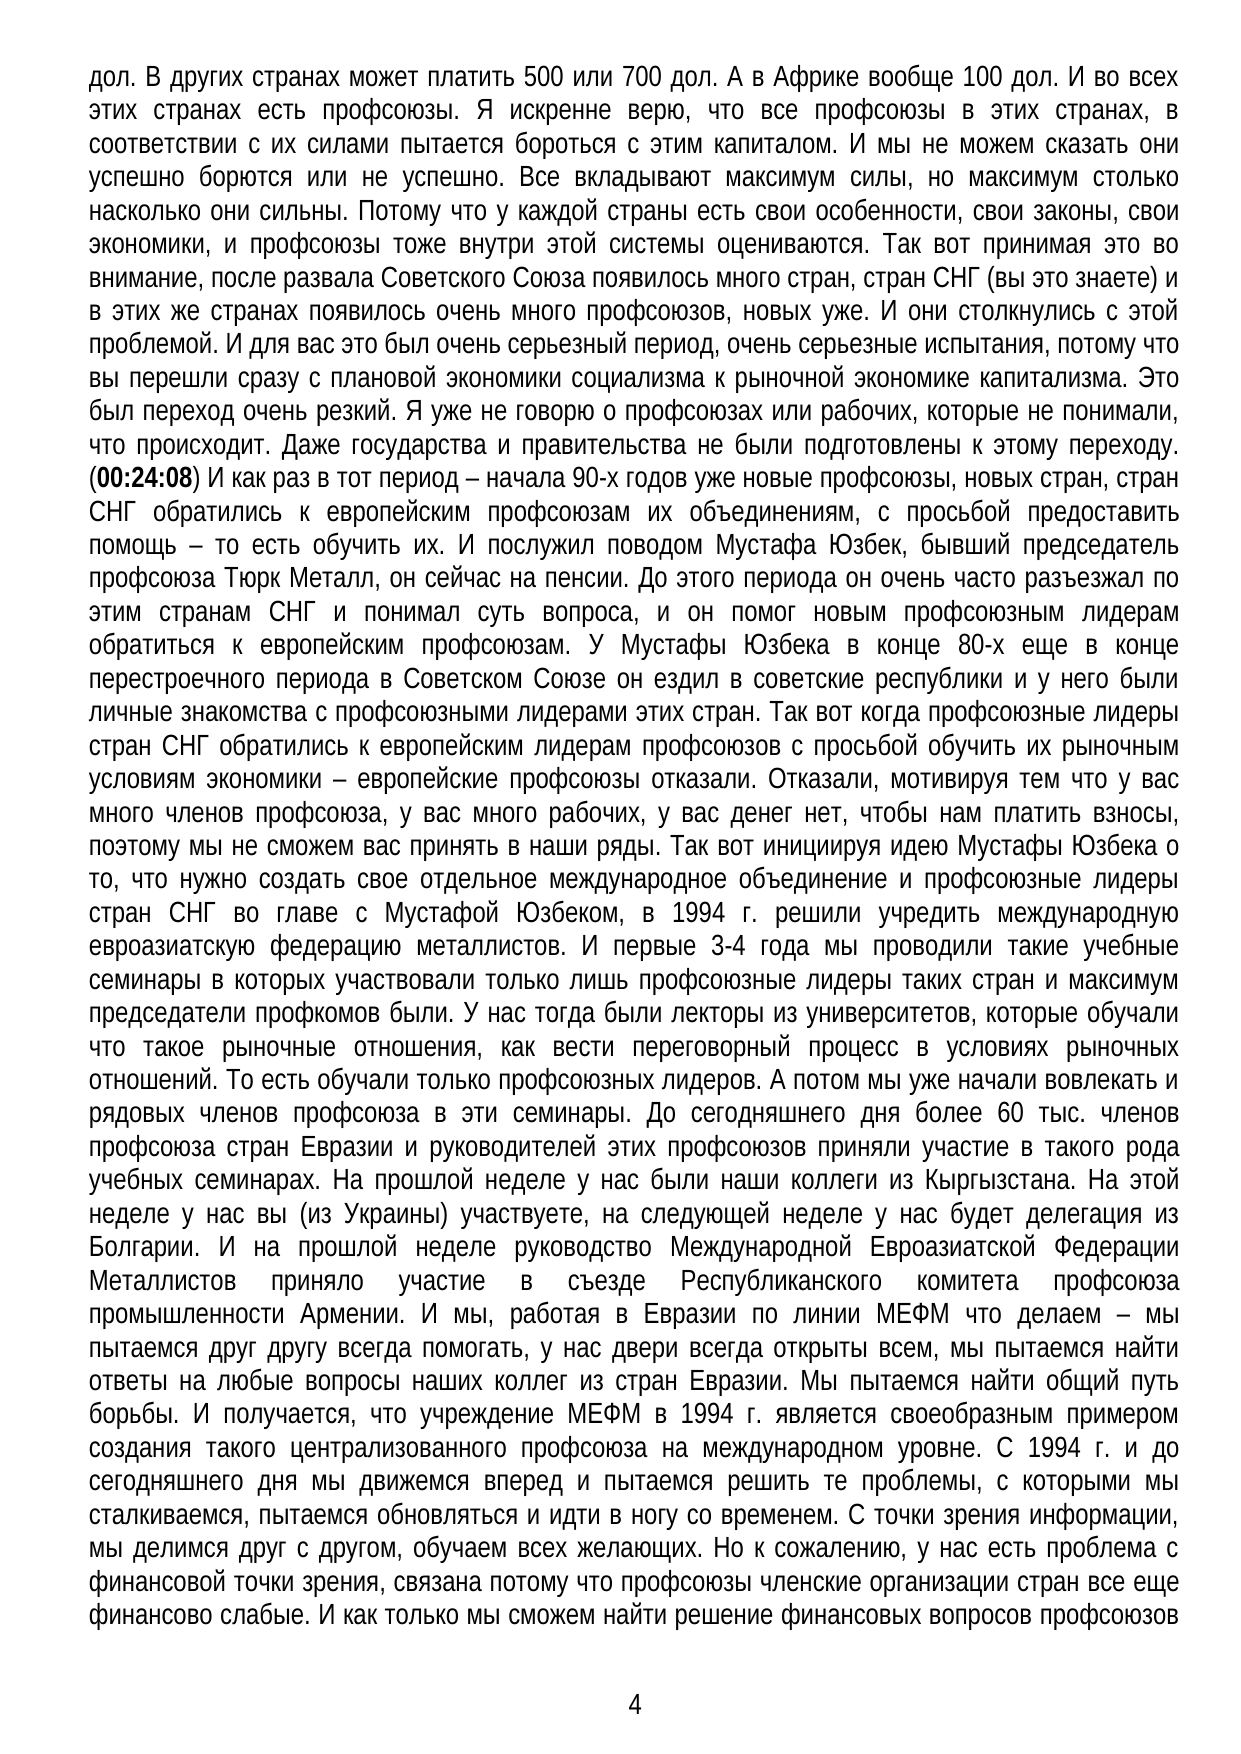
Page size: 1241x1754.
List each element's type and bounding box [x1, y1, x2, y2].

text [89, 59, 1181, 1631]
